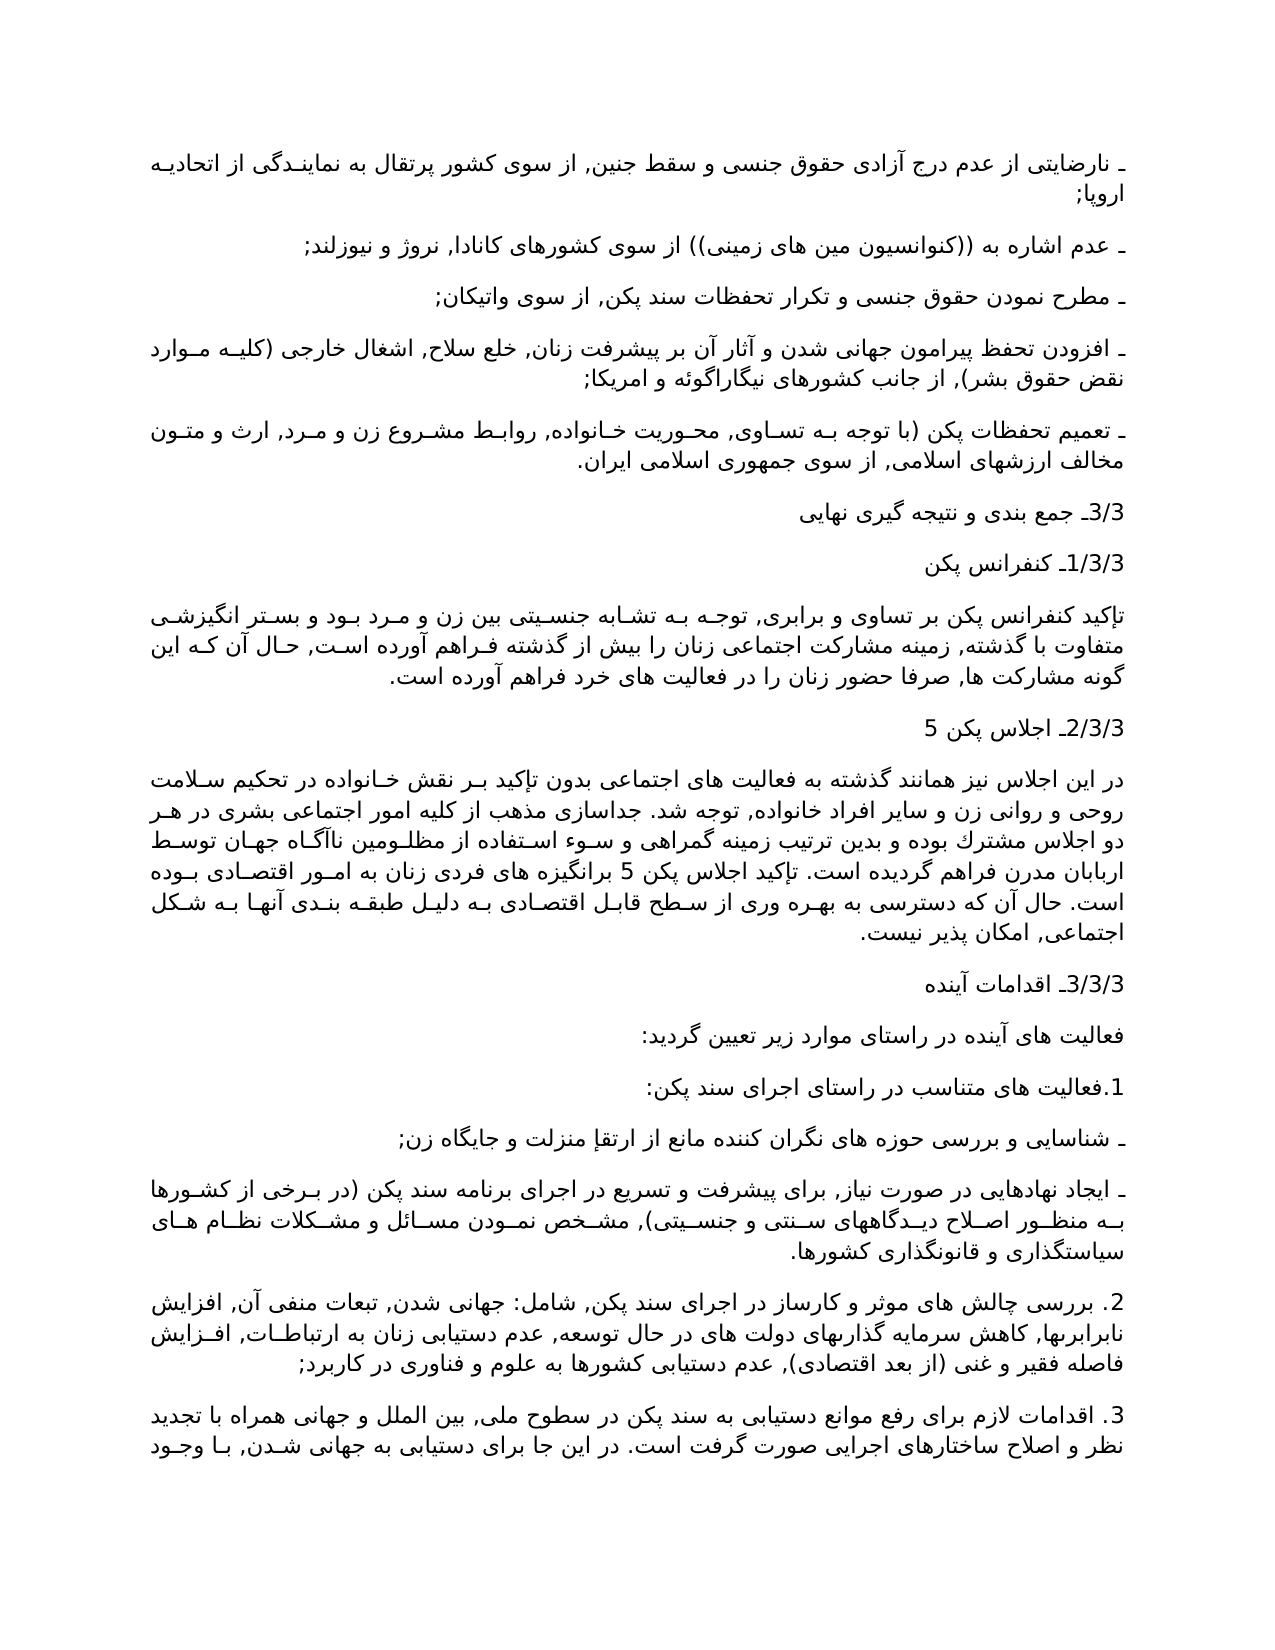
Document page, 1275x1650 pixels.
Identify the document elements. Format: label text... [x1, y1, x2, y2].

text ـ مطرح نمودن حقوق جنسى و تكرار تحفظات سند پكن, از سوى واتيكان; [150, 283, 1125, 310]
text فعاليت هاى آينده در راستاى موارد زير تعيين گرديد: [150, 1022, 1125, 1049]
text در اين اجلاس نيز همانند گذشته به فعاليت هاى اجتماعى بدون تإكيد بر نقش خانواده در تحكيم سلامت روحى و روانى زن و ساير افراد خانواده, توجه شد. جداسازى مذهب از كليه امور اجتماعى بشرى در هر دو اجلاس مشترك بوده و بدين ترتيب زمينه گمراهى و سوء استفاده از مظلومين ناآگاه جهان توسط اربابان مدرن فراهم گرديده است. تإكيد اجلاس پكن 5 برانگيزه هاى فردى زنان به امور اقتصادى بوده است. حال آن كه دسترسى به بهره ورى از سطح قابل اقتصادى به دليل طبقه بندى آنها به شكل اجتماعى, امكان پذير نيست. [150, 766, 1125, 946]
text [150, 1402, 1125, 1459]
text 3/3/3ـ اقدامات آينده [150, 971, 1125, 997]
text ـ ايجاد نهادهايى در صورت نياز, براى پيشرفت و تسريع در اجراى برنامه سند پكن (در برخى از كشورها به منظور اصلاح ديدگاههاى سنتى و جنسيتى), مشخص نمودن مسائل و مشكلات نظام هاى سياستگذارى و قانونگذارى كشورها. [150, 1177, 1125, 1264]
text ـ شناسايى و بررسى حوزه هاى نگران كننده مانع از ارتقإ منزلت و جايگاه زن; [150, 1125, 1125, 1152]
text 2. بررسى چالش هاى موثر و كارساز در اجراى سند پكن, شامل: جهانى شدن, تبعات منفى آن, افزايش نابرابرىها, كاهش سرمايه گذارىهاى دولت هاى در حال توسعه, عدم دستيابى زنان به ارتباطات, افزايش فاصله فقير و غنى (از بعد اقتصادى), عدم دستيابى كشورها به علوم و فناورى در كاربرد; [150, 1289, 1125, 1377]
text تإكيد كنفرانس پكن بر تساوى و برابرى, توجه به تشابه جنسيتى بين زن و مرد بود و بستر انگيزشى متفاوت با گذشته, زمينه مشاركت اجتماعى زنان را بيش از گذشته فراهم آورده است, حال آن كه اين گونه مشاركت ها, صرفا حضور زنان را در فعاليت هاى خرد فراهم آورده است. [150, 602, 1125, 690]
text ـ افزودن تحفظ پيرامون جهانى شدن و آثار آن بر پيشرفت زنان, خلع سلاح, اشغال خارجى (كليه موارد نقض حقوق بشر), از جانب كشورهاى نيگاراگوئه و امريكا; [150, 335, 1125, 392]
text ـ عدم اشاره به ((كنوانسيون مين هاى زمينى)) از سوى كشورهاى كانادا, نروژ و نيوزلند; [150, 232, 1125, 259]
text 2/3/3ـ اجلاس پكن 5 [150, 715, 1125, 741]
text 1/3/3ـ كنفرانس پكن [150, 551, 1125, 577]
text ـ تعميم تحفظات پكن (با توجه به تساوى, محوريت خانواده, روابط مشروع زن و مرد, ارث و متون مخالف ارزشهاى اسلامى, از سوى جمهورى اسلامى ايران. [150, 417, 1125, 474]
text 3/3ـ جمع بندى و نتيجه گيرى نهايى [150, 499, 1125, 526]
text ـ نارضايتى از عدم درج آزادى حقوق جنسى و سقط جنين, از سوى كشور پرتقال به نمايندگى از اتحاديه اروپا; [150, 150, 1125, 207]
text 1.فعاليت هاى متناسب در راستاى اجراى سند پكن: [150, 1074, 1125, 1100]
